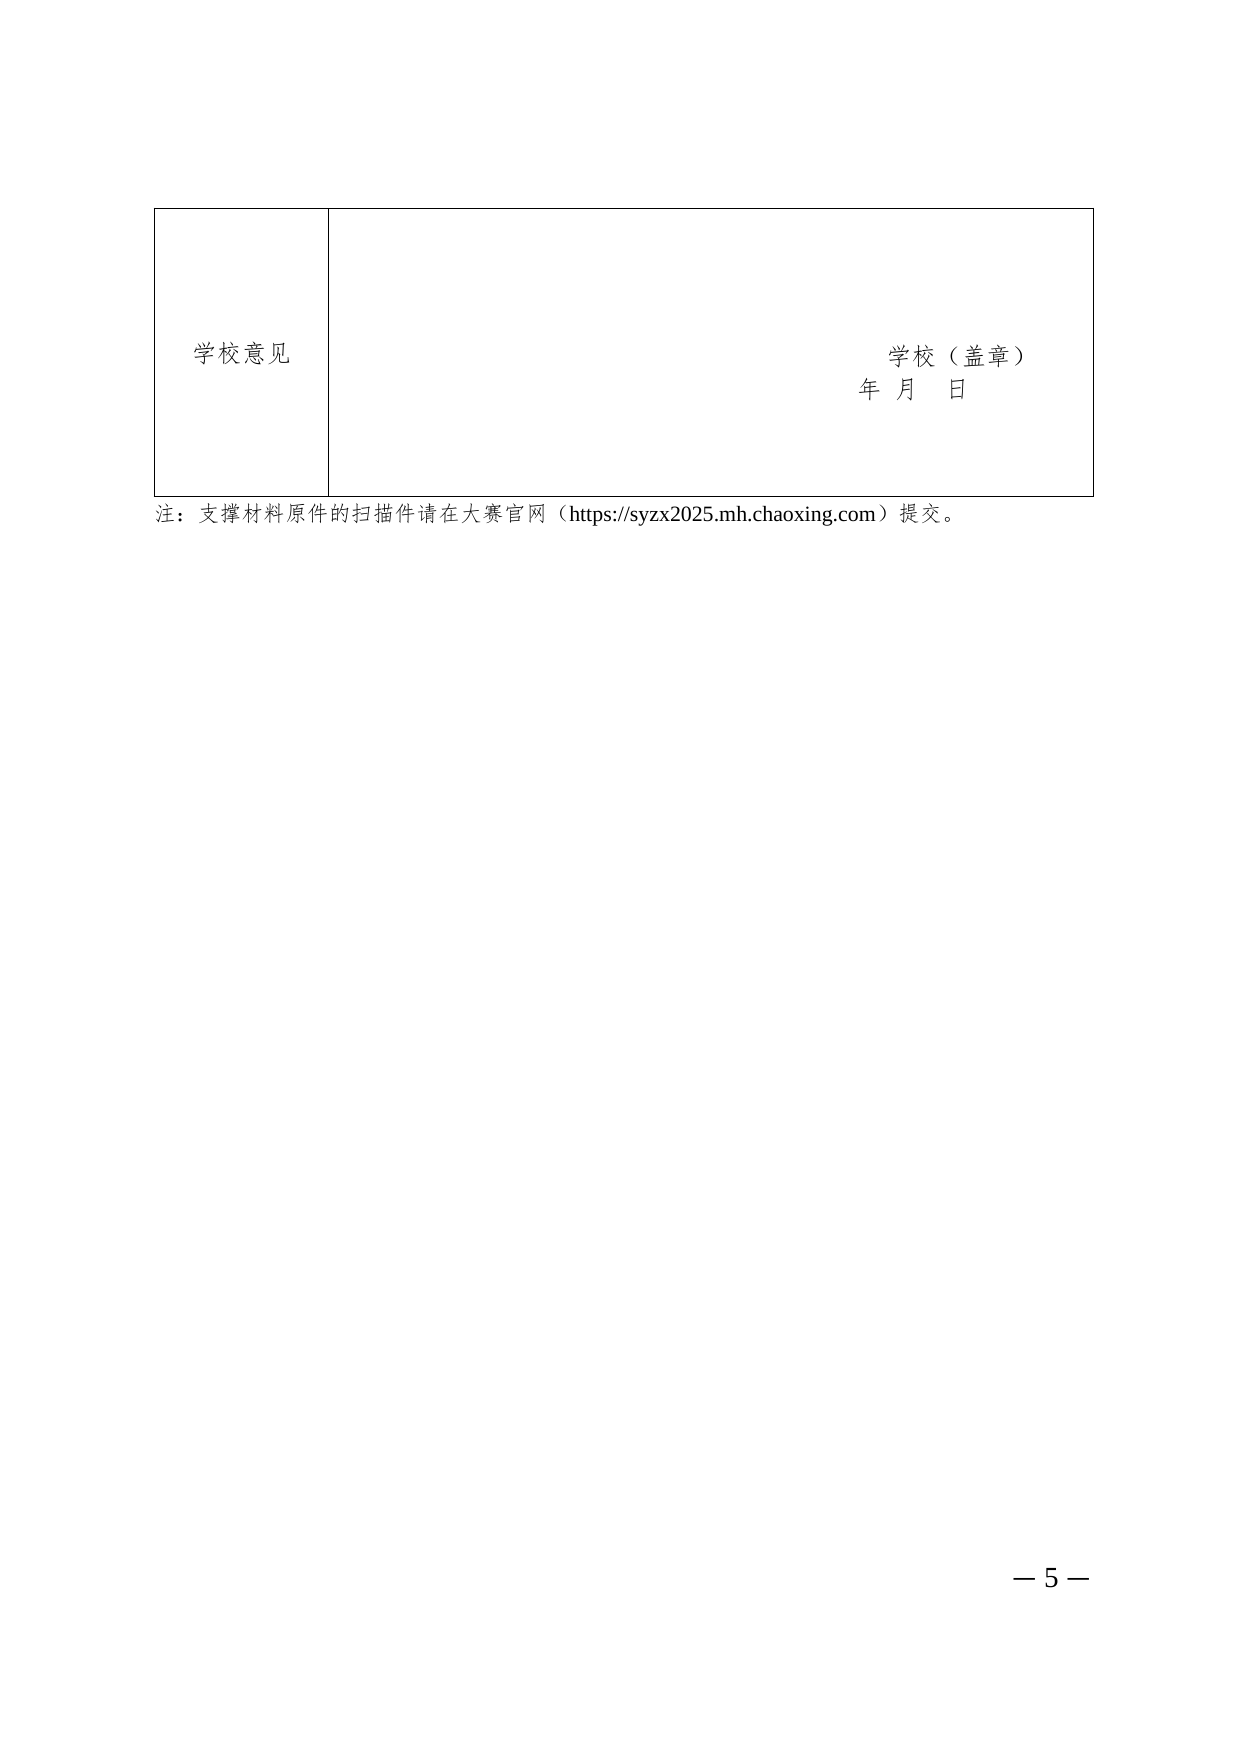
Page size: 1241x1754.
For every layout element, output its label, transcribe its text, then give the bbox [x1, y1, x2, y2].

text 注：支撑材料原件的扫描件请在大赛官网（https://syzx2025.mh.chaoxing.com）提交。 [153, 497, 1092, 529]
table_cell 学校（盖章） 年 月 日 [329, 209, 1093, 496]
table_cell 学校意见 [155, 209, 328, 496]
